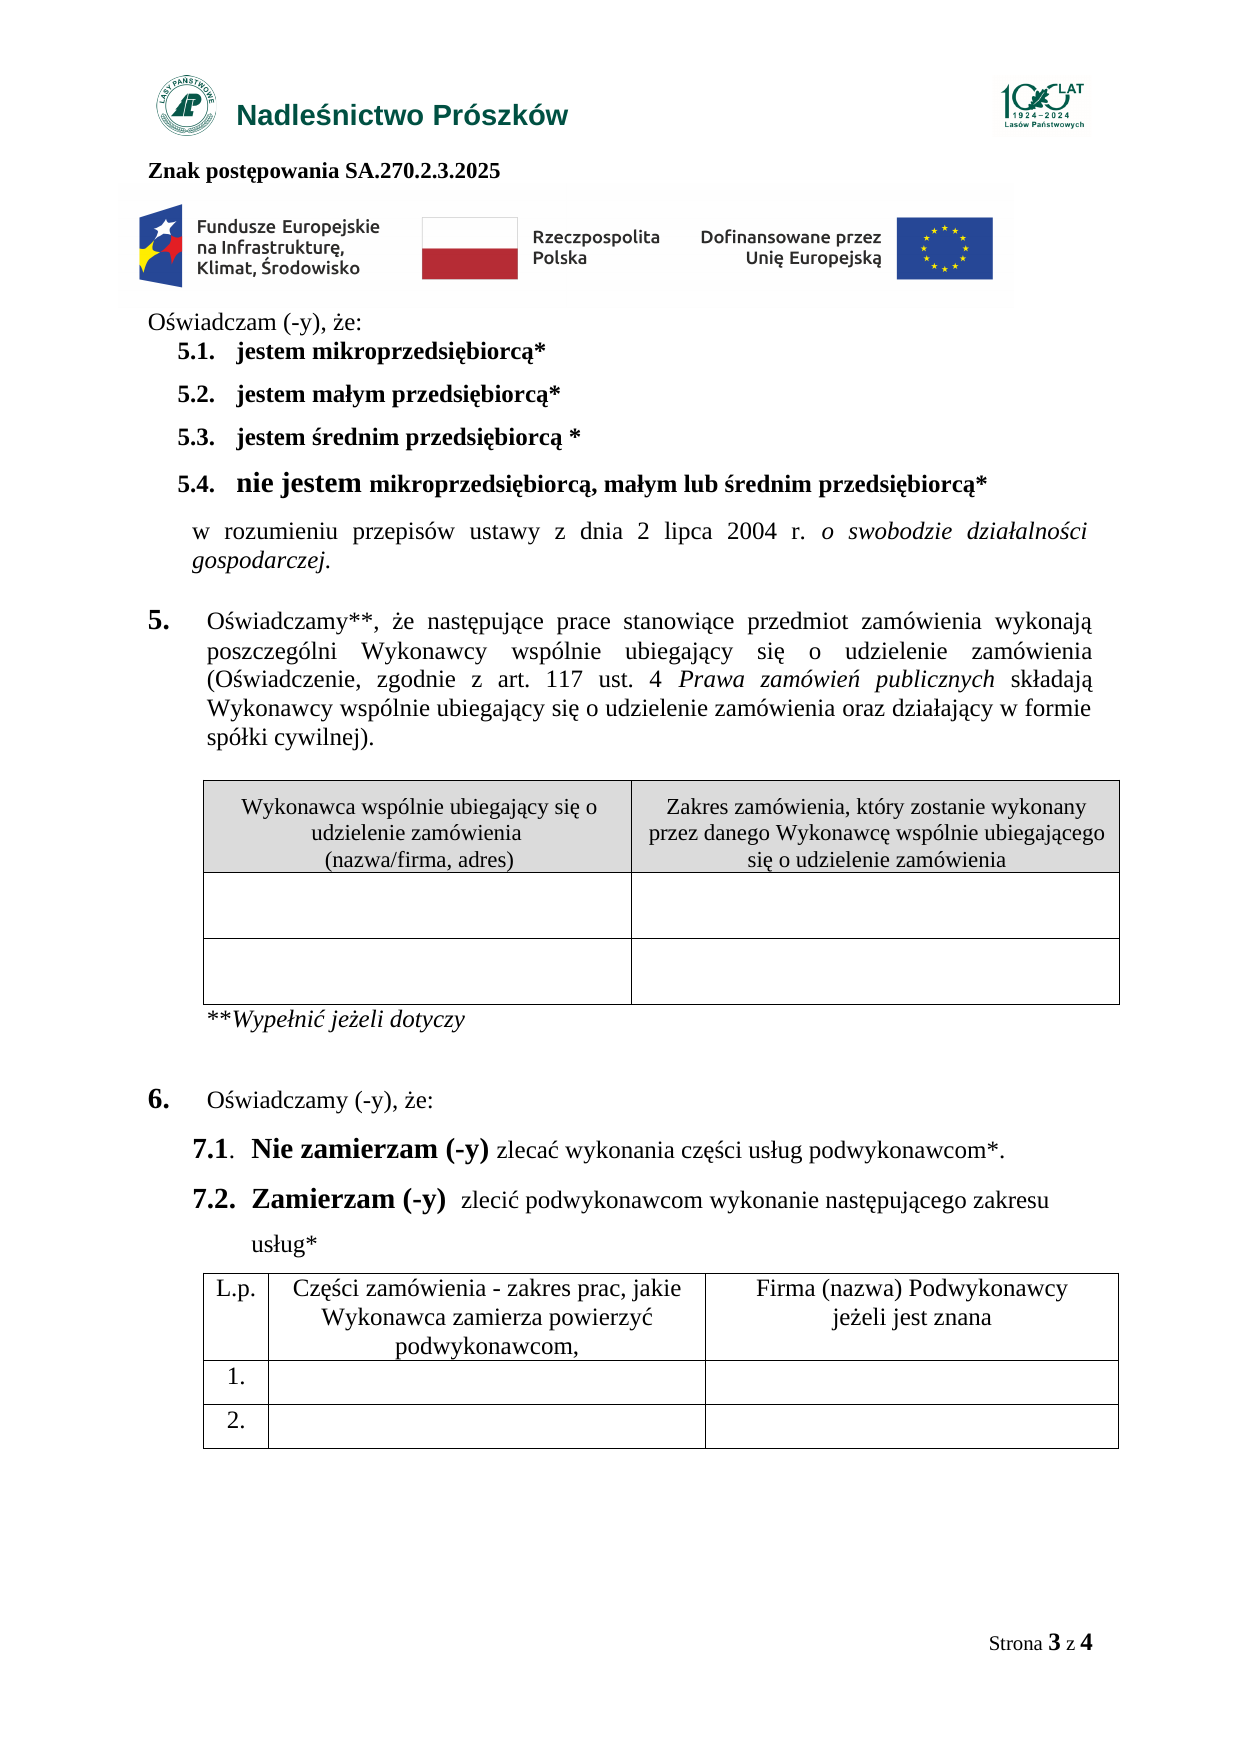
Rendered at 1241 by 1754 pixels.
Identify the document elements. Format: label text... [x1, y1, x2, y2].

table_header Wykonawca wspólnie ubiegający się o udzielenie zamówienia (nazwa/firma, adres) [204, 781, 631, 872]
table_cell [204, 939, 631, 1003]
table_header Zakres zamówienia, który zostanie wykonany przez danego Wykonawcę wspólnie ubiegającego się o udzielenie zamówienia [632, 781, 1119, 872]
list 5.4. nie jestem mikroprzedsiębiorcą, małym lub średnim przedsiębiorcą* [177, 466, 1090, 499]
table_cell [269, 1361, 705, 1404]
text Oświadczam (-y), że: [148, 307, 1093, 336]
table_header Firma (nazwa) Podwykonawcy jeżeli jest znana [706, 1274, 1118, 1360]
table_cell 2. [204, 1405, 268, 1448]
list 5.1. jestem mikroprzedsiębiorcą* [177, 336, 1090, 365]
list 5.3. jestem średnim przedsiębiorcą * [177, 422, 1090, 451]
table_cell [269, 1405, 705, 1448]
text **Wypełnić jeżeli dotyczy [148, 1004, 1093, 1033]
picture [118, 183, 1015, 308]
table_cell [204, 873, 631, 938]
table_cell [632, 939, 1119, 1003]
table_header L.p. [204, 1274, 268, 1360]
table_cell [632, 873, 1119, 938]
list 7.1. Nie zamierzam (-y) zlecać wykonania części usług podwykonawcom*. [192, 1131, 1093, 1164]
list Oświadczamy**, że następujące prace stanowiące przedmiot zamówienia wykonają poszczególni Wykonawcy wspólnie ubiegający się o udzielenie zamówienia (Oświadczenie, zgodnie z art. 117 ust. 4 Prawa zamówień publicznych składają Wykonawcy wspólnie ubiegający się o udzielenie zamówienia oraz działający w formie spółki cywilnej). [148, 602, 1093, 751]
list 7.2. Zamierzam (-y) zlecić podwykonawcom wykonanie następującego zakresu usług* [192, 1181, 1093, 1258]
picture [992, 75, 1092, 137]
list 5.2. jestem małym przedsiębiorcą* [177, 379, 1090, 408]
table_cell 1. [204, 1361, 268, 1404]
table_cell [706, 1405, 1118, 1448]
table_cell [706, 1361, 1118, 1404]
list w rozumieniu przepisów ustawy z dnia 2 lipca 2004 r. o swobodzie działalności gospodarczej. [192, 516, 1090, 573]
list Oświadczamy (-y), że: [148, 1081, 1093, 1114]
table_header Części zamówienia - zakres prac, jakie Wykonawca zamierza powierzyć podwykonawcom, [269, 1274, 705, 1360]
